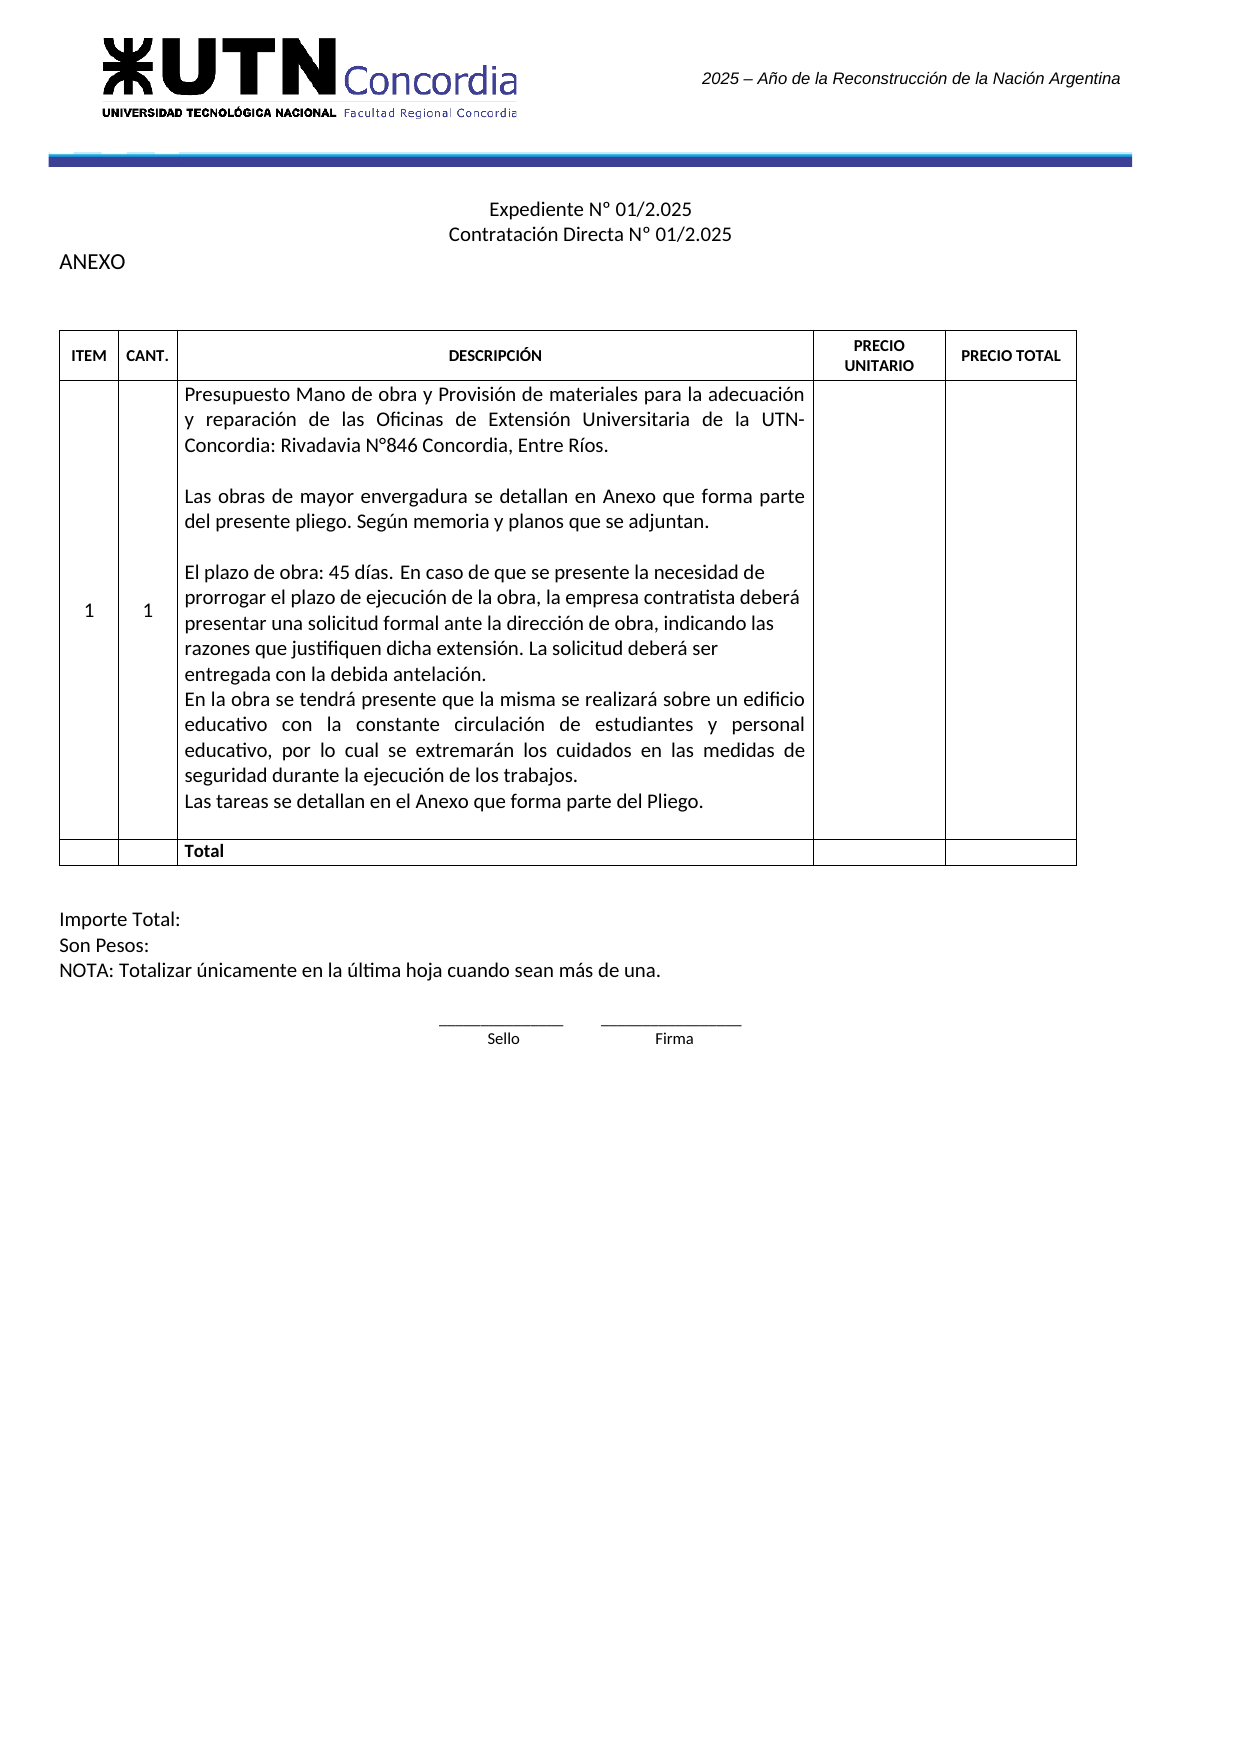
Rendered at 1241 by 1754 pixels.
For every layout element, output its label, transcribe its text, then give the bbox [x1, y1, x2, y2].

table_cell [60, 840, 118, 865]
table_header PRECIO UNITARIO [814, 331, 945, 380]
table_cell Presupuesto Mano de obra y Provisión de materiales para la adecuación y reparación de las Oficinas de Extensión Universitaria de la UTN-Concordia: Rivadavia N°846 Concordia, Entre Ríos. Las obras de mayor envergadura se detallan en Anexo que forma parte del presente pliego. Según memoria y planos que se adjuntan. El plazo de obra: 45 días. En caso de que se presente la necesidad de prorrogar el plazo de ejecución de la obra, la empresa contratista deberá presentar una solicitud formal ante la dirección de obra, indicando las razones que justifiquen dicha extensión. La solicitud deberá ser entregada con la debida antelación. En la obra se tendrá presente que la misma se realizará sobre un edificio educativo con la constante circulación de estudiantes y personal educativo, por lo cual se extremarán los cuidados en las medidas de seguridad durante la ejecución de los trabajos. Las tareas se detallan en el Anexo que forma parte del Pliego. [178, 381, 813, 839]
table_cell [814, 381, 945, 839]
table_cell [946, 840, 1076, 865]
text Sello Firma [59, 1029, 1122, 1049]
table_cell [814, 840, 945, 865]
table_cell Total [178, 840, 813, 865]
table_header PRECIO TOTAL [946, 331, 1076, 380]
text NOTA: Totalizar únicamente en la última hoja cuando sean más de una. [59, 957, 1122, 983]
text Son Pesos: [59, 932, 1122, 957]
table_cell 1 [119, 381, 177, 839]
text _______________ _________________ [59, 1008, 1122, 1029]
picture [48, 157, 1133, 167]
table_cell [119, 840, 177, 865]
table_header CANT. [119, 331, 177, 380]
table_cell [946, 381, 1076, 839]
table_header ITEM [60, 331, 118, 380]
picture [102, 38, 517, 119]
table_cell 1 [60, 381, 118, 839]
table_header DESCRIPCIÓN [178, 331, 813, 380]
text Importe Total: [59, 907, 1122, 932]
